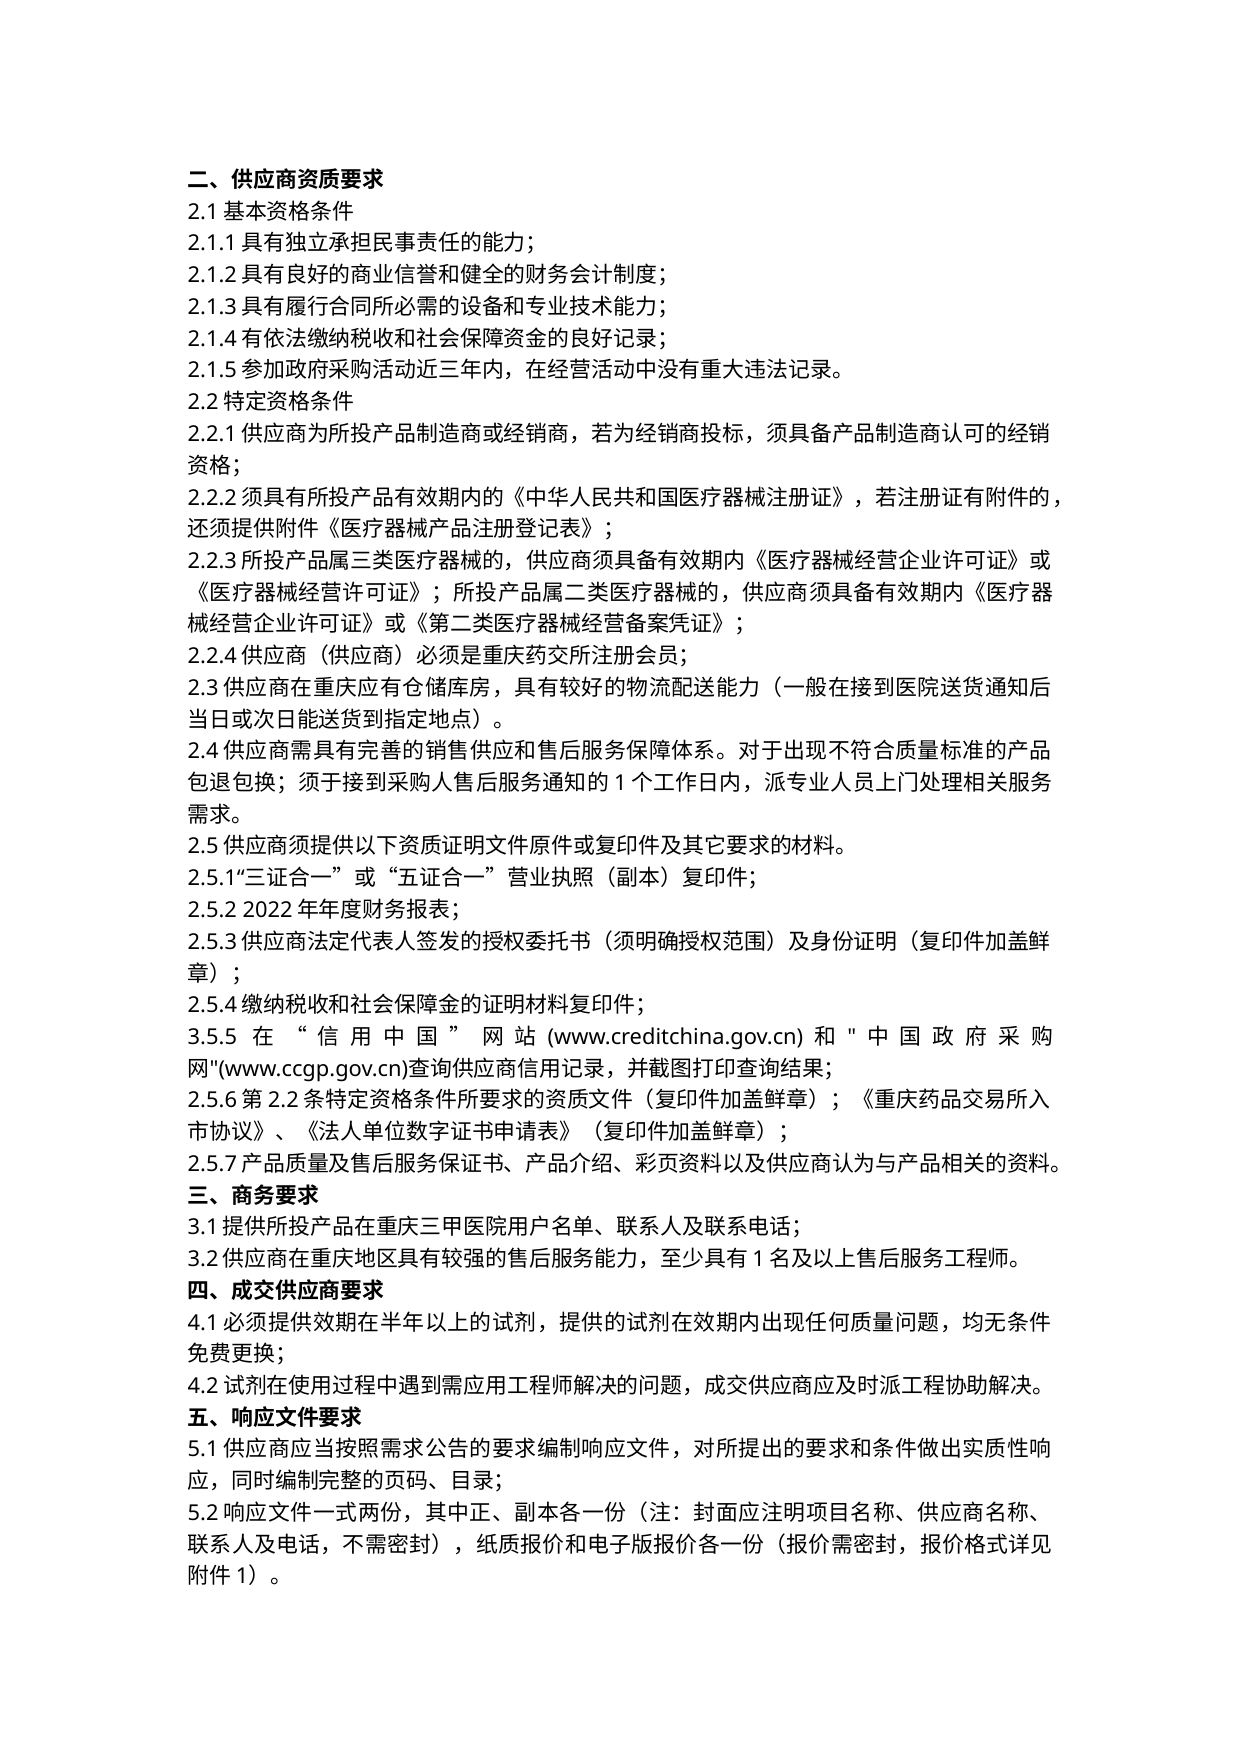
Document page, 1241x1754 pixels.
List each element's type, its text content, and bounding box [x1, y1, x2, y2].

text 2.1.2具有良好的商业信誉和健全的财务会计制度； [187, 257, 1053, 289]
text 2.5.6第2.2条特定资格条件所要求的资质文件（复印件加盖鲜章）；《重庆药品交易所入市协议》、《法人单位数字证书申请表》（复印件加盖鲜章）； [187, 1082, 1053, 1146]
text 五、响应文件要求 [187, 1400, 1053, 1431]
text 2.2特定资格条件 [187, 384, 1053, 416]
text 2.4供应商需具有完善的销售供应和售后服务保障体系。对于出现不符合质量标准的产品包退包换；须于接到采购人售后服务通知的1个工作日内，派专业人员上门处理相关服务需求。 [187, 733, 1053, 828]
text 2.2.2须具有所投产品有效期内的《中华人民共和国医疗器械注册证》，若注册证有附件的，还须提供附件《医疗器械产品注册登记表》； [187, 479, 1053, 543]
text 2.1.1具有独立承担民事责任的能力； [187, 225, 1053, 257]
text 2.3供应商在重庆应有仓储库房，具有较好的物流配送能力（一般在接到医院送货通知后当日或次日能送货到指定地点）。 [187, 670, 1053, 733]
text 2.1.3具有履行合同所必需的设备和专业技术能力； [187, 289, 1053, 321]
text 2.5.3供应商法定代表人签发的授权委托书（须明确授权范围）及身份证明（复印件加盖鲜章）； [187, 924, 1053, 987]
text 5.1供应商应当按照需求公告的要求编制响应文件，对所提出的要求和条件做出实质性响应，同时编制完整的页码、目录； [187, 1431, 1053, 1495]
text 2.2.1供应商为所投产品制造商或经销商，若为经销商投标，须具备产品制造商认可的经销资格； [187, 416, 1053, 479]
text 2.2.4供应商（供应商）必须是重庆药交所注册会员； [187, 638, 1053, 670]
text 2.1基本资格条件 [187, 194, 1053, 225]
text 2.1.5参加政府采购活动近三年内，在经营活动中没有重大违法记录。 [187, 352, 1053, 384]
text 3.1提供所投产品在重庆三甲医院用户名单、联系人及联系电话； [187, 1209, 1053, 1241]
text 2.2.3所投产品属三类医疗器械的，供应商须具备有效期内《医疗器械经营企业许可证》或《医疗器械经营许可证》；所投产品属二类医疗器械的，供应商须具备有效期内《医疗器械经营企业许可证》或《第二类医疗器械经营备案凭证》； [187, 543, 1053, 638]
text 二、供应商资质要求 [187, 162, 1053, 194]
text 2.5.2 2022年年度财务报表； [187, 892, 1053, 924]
text 三、商务要求 [187, 1178, 1053, 1209]
text 2.1.4有依法缴纳税收和社会保障资金的良好记录； [187, 321, 1053, 352]
text 2.5.1“三证合一”或“五证合一”营业执照（副本）复印件； [187, 860, 1053, 892]
text 2.5.4缴纳税收和社会保障金的证明材料复印件； [187, 987, 1053, 1019]
text 2.5供应商须提供以下资质证明文件原件或复印件及其它要求的材料。 [187, 828, 1053, 860]
text 4.2试剂在使用过程中遇到需应用工程师解决的问题，成交供应商应及时派工程协助解决。 [187, 1368, 1053, 1400]
text 4.1必须提供效期在半年以上的试剂，提供的试剂在效期内出现任何质量问题，均无条件免费更换； [187, 1304, 1053, 1368]
text 3.5.5在“信用中国”网站(www.creditchina.gov.cn)和"中国政府采购网"(www.ccgp.gov.cn)查询供应商信用记录，并截图打印查询结果； [187, 1019, 1053, 1082]
text 3.2供应商在重庆地区具有较强的售后服务能力，至少具有1名及以上售后服务工程师。 [187, 1241, 1053, 1273]
text 2.5.7产品质量及售后服务保证书、产品介绍、彩页资料以及供应商认为与产品相关的资料。 [187, 1146, 1053, 1178]
text 四、成交供应商要求 [187, 1273, 1053, 1304]
text 5.2响应文件一式两份，其中正、副本各一份（注：封面应注明项目名称、供应商名称、联系人及电话，不需密封），纸质报价和电子版报价各一份（报价需密封，报价格式详见附件1）。 [187, 1495, 1053, 1590]
